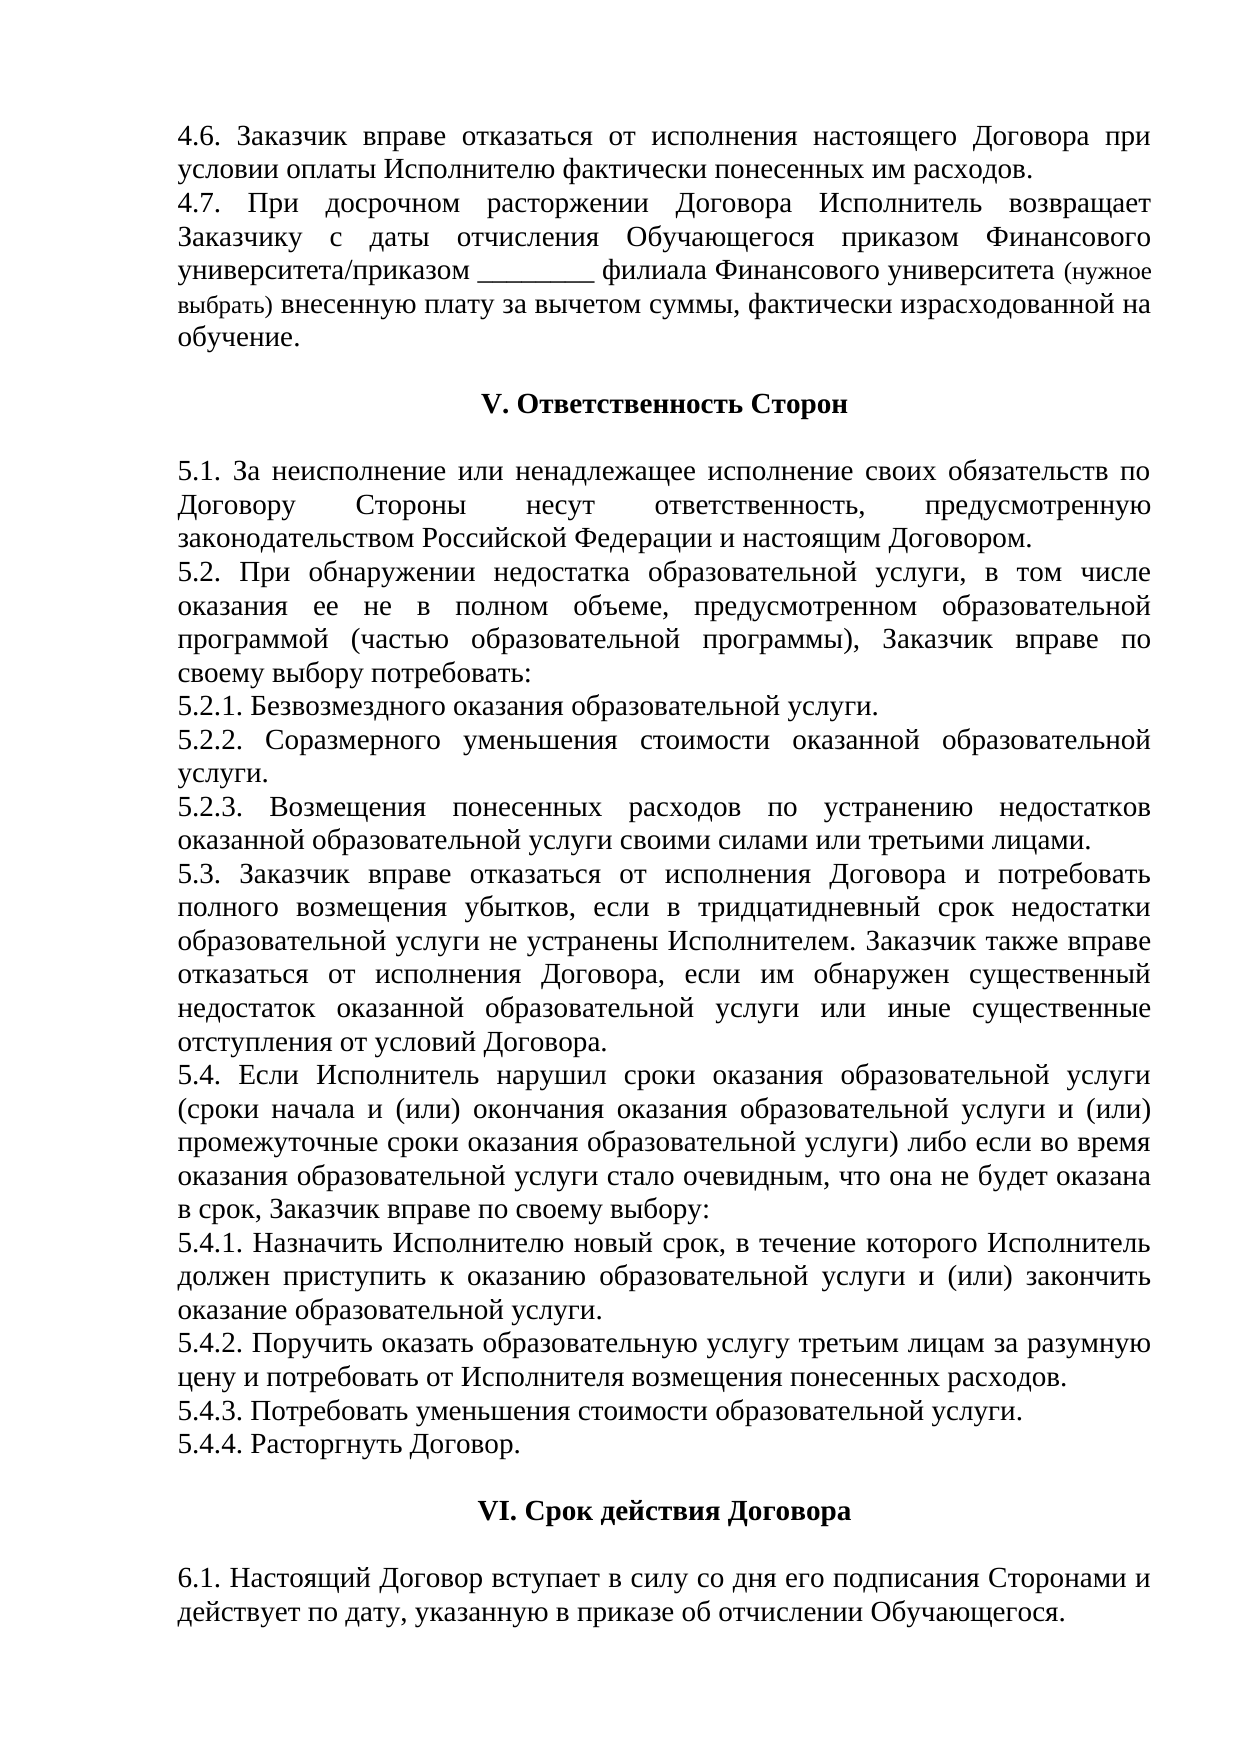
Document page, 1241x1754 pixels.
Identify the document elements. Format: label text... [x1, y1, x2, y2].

text 4.7. При досрочном расторжении Договора Исполнитель возвращает Заказчику с даты отчисления Обучающегося приказом Финансового университета/приказом ________ филиала Финансового университета (нужное выбрать) внесенную плату за вычетом суммы, фактически израсходованной на обучение. [177, 185, 1152, 353]
text 5.4.3. Потребовать уменьшения стоимости образовательной услуги. [177, 1393, 1152, 1426]
text 5.2.3. Возмещения понесенных расходов по устранению недостатков оказанной образовательной услуги своими силами или третьими лицами. [177, 789, 1152, 856]
text V. Ответственность Сторон [177, 386, 1152, 420]
text 5.1. За неисполнение или ненадлежащее исполнение своих обязательств по Договору Стороны несут ответственность, предусмотренную законодательством Российской Федерации и настоящим Договором. [177, 453, 1152, 554]
text 6.1. Настоящий Договор вступает в силу со дня его подписания Сторонами и действует по дату, указанную в приказе об отчислении Обучающегося. [177, 1560, 1152, 1627]
text 5.4.4. Расторгнуть Договор. [177, 1426, 1152, 1460]
text 5.2.1. Безвозмездного оказания образовательной услуги. [177, 688, 1152, 722]
text 5.2. При обнаружении недостатка образовательной услуги, в том числе оказания ее не в полном объеме, предусмотренном образовательной программой (частью образовательной программы), Заказчик вправе по своему выбору потребовать: [177, 554, 1152, 688]
text 5.4.1. Назначить Исполнителю новый срок, в течение которого Исполнитель должен приступить к оказанию образовательной услуги и (или) закончить оказание образовательной услуги. [177, 1225, 1152, 1326]
text 5.4. Если Исполнитель нарушил сроки оказания образовательной услуги (сроки начала и (или) окончания оказания образовательной услуги и (или) промежуточные сроки оказания образовательной услуги) либо если во время оказания образовательной услуги стало очевидным, что она не будет оказана в срок, Заказчик вправе по своему выбору: [177, 1057, 1152, 1225]
text 5.4.2. Поручить оказать образовательную услугу третьим лицам за разумную цену и потребовать от Исполнителя возмещения понесенных расходов. [177, 1326, 1152, 1393]
text 5.3. Заказчик вправе отказаться от исполнения Договора и потребовать полного возмещения убытков, если в тридцатидневный срок недостатки образовательной услуги не устранены Исполнителем. Заказчик также вправе отказаться от исполнения Договора, если им обнаружен существенный недостаток оказанной образовательной услуги или иные существенные отступления от условий Договора. [177, 856, 1152, 1057]
text 5.2.2. Соразмерного уменьшения стоимости оказанной образовательной услуги. [177, 722, 1152, 789]
text 4.6. Заказчик вправе отказаться от исполнения настоящего Договора при условии оплаты Исполнителю фактически понесенных им расходов. [177, 118, 1152, 185]
text VI. Срок действия Договора [177, 1493, 1152, 1527]
